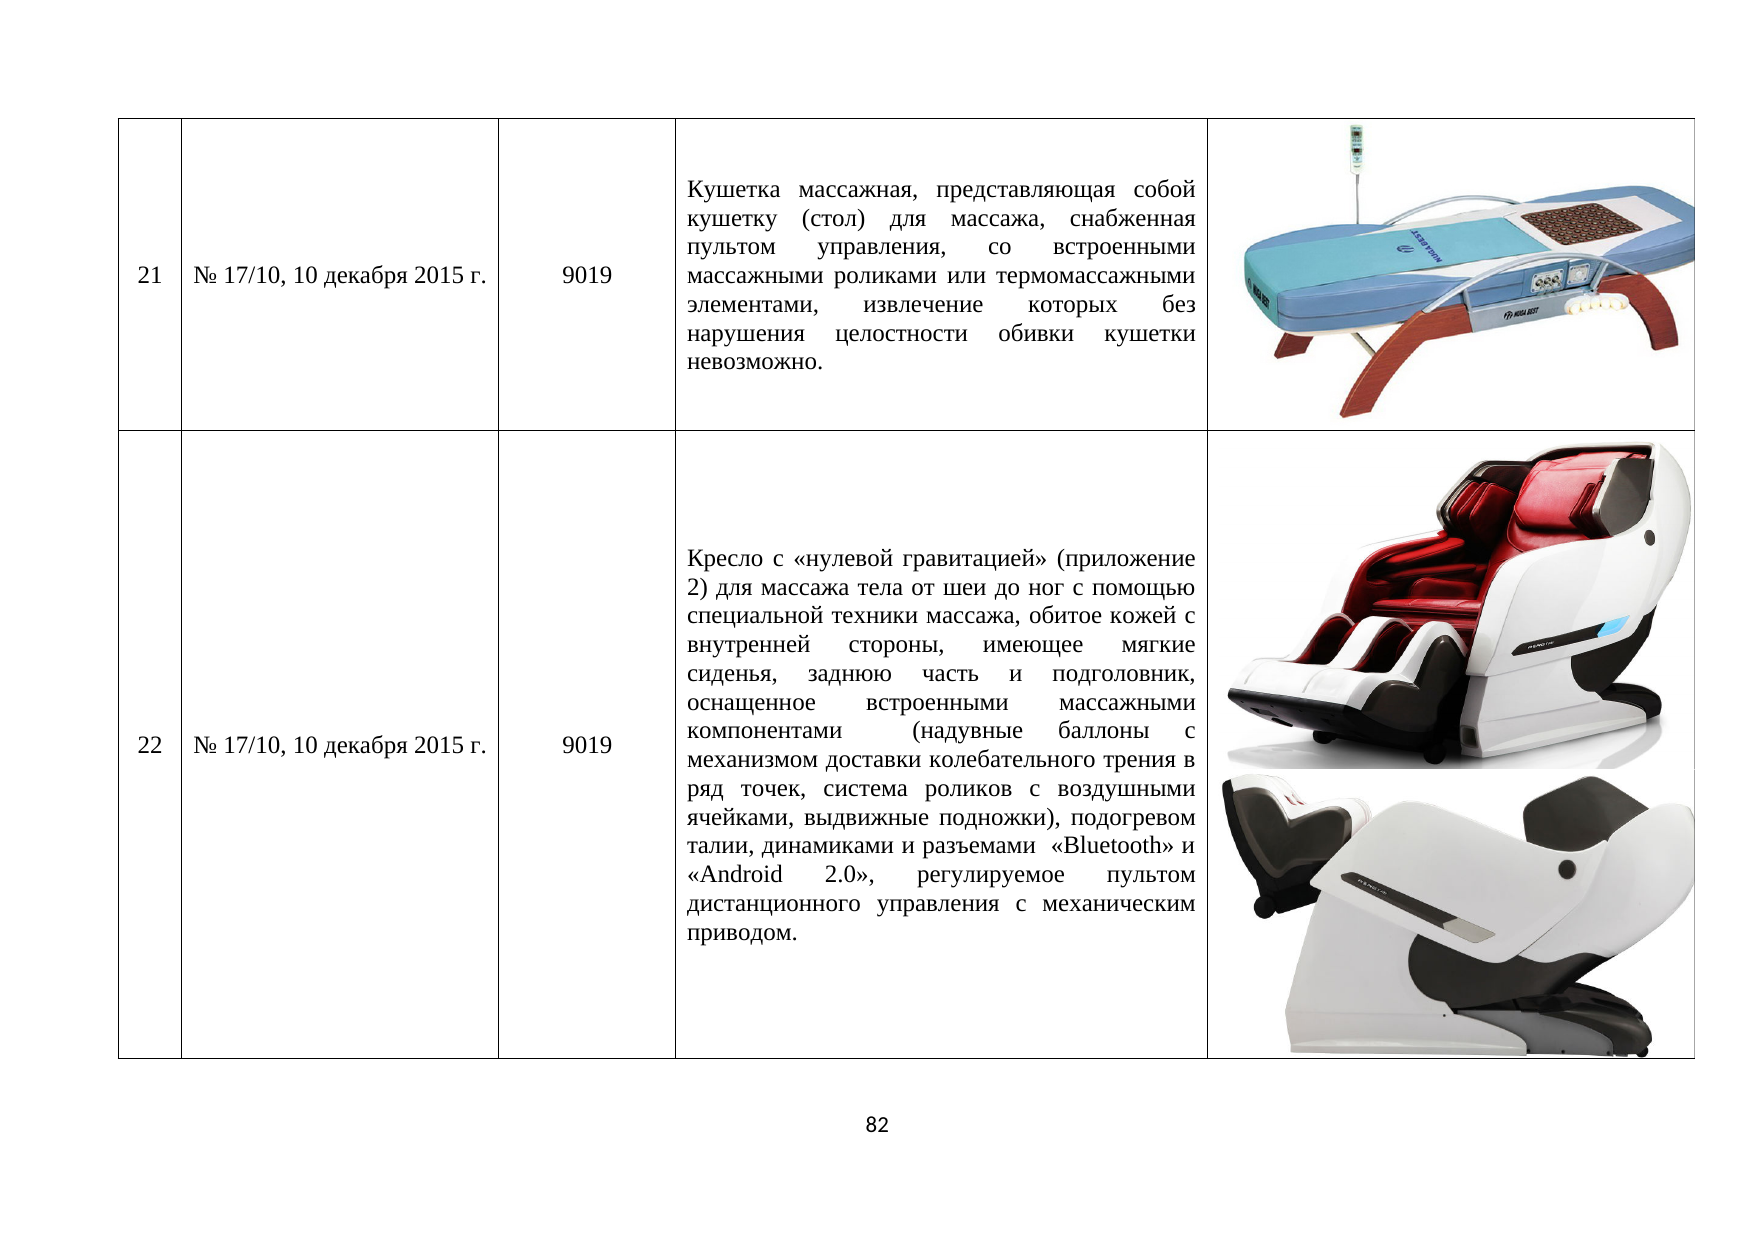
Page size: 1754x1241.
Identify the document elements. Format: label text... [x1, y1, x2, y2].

table_cell 9019 [499, 431, 675, 1058]
table_cell 21 [119, 119, 181, 430]
table_cell 22 [119, 431, 181, 1058]
picture [1218, 119, 1695, 430]
table_cell [1208, 119, 1218, 430]
table_cell Кресло с «нулевой гравитацией» (приложение 2) для массажа тела от шеи до ног с помощью специальной техники массажа, обитое кожей с внутренней стороны, имеющее мягкие сиденья, заднюю часть и подголовник, оснащенное встроенными массажными компонентами (надувные баллоны с механизмом доставки колебательного трения в ряд точек, система роликов с воздушными ячейками, выдвижные подножки), подогревом талии, динамиками и разъемами «Bluetooth» и «Android 2.0», регулируемое пультом дистанционного управления с механическим приводом. [676, 431, 1207, 1058]
table_cell [1208, 431, 1218, 1058]
table_cell № 17/10, 10 декабря 2015 г. [182, 431, 498, 1058]
table_cell № 17/10, 10 декабря 2015 г. [182, 119, 498, 430]
picture [1218, 431, 1695, 1058]
table_cell 9019 [499, 119, 675, 430]
table_cell Кушетка массажная, представляющая собой кушетку (стол) для массажа, снабженная пультом управления, со встроенными массажными роликами или термомассажными элементами, извлечение которых без нарушения целостности обивки кушетки невозможно. [676, 119, 1207, 430]
